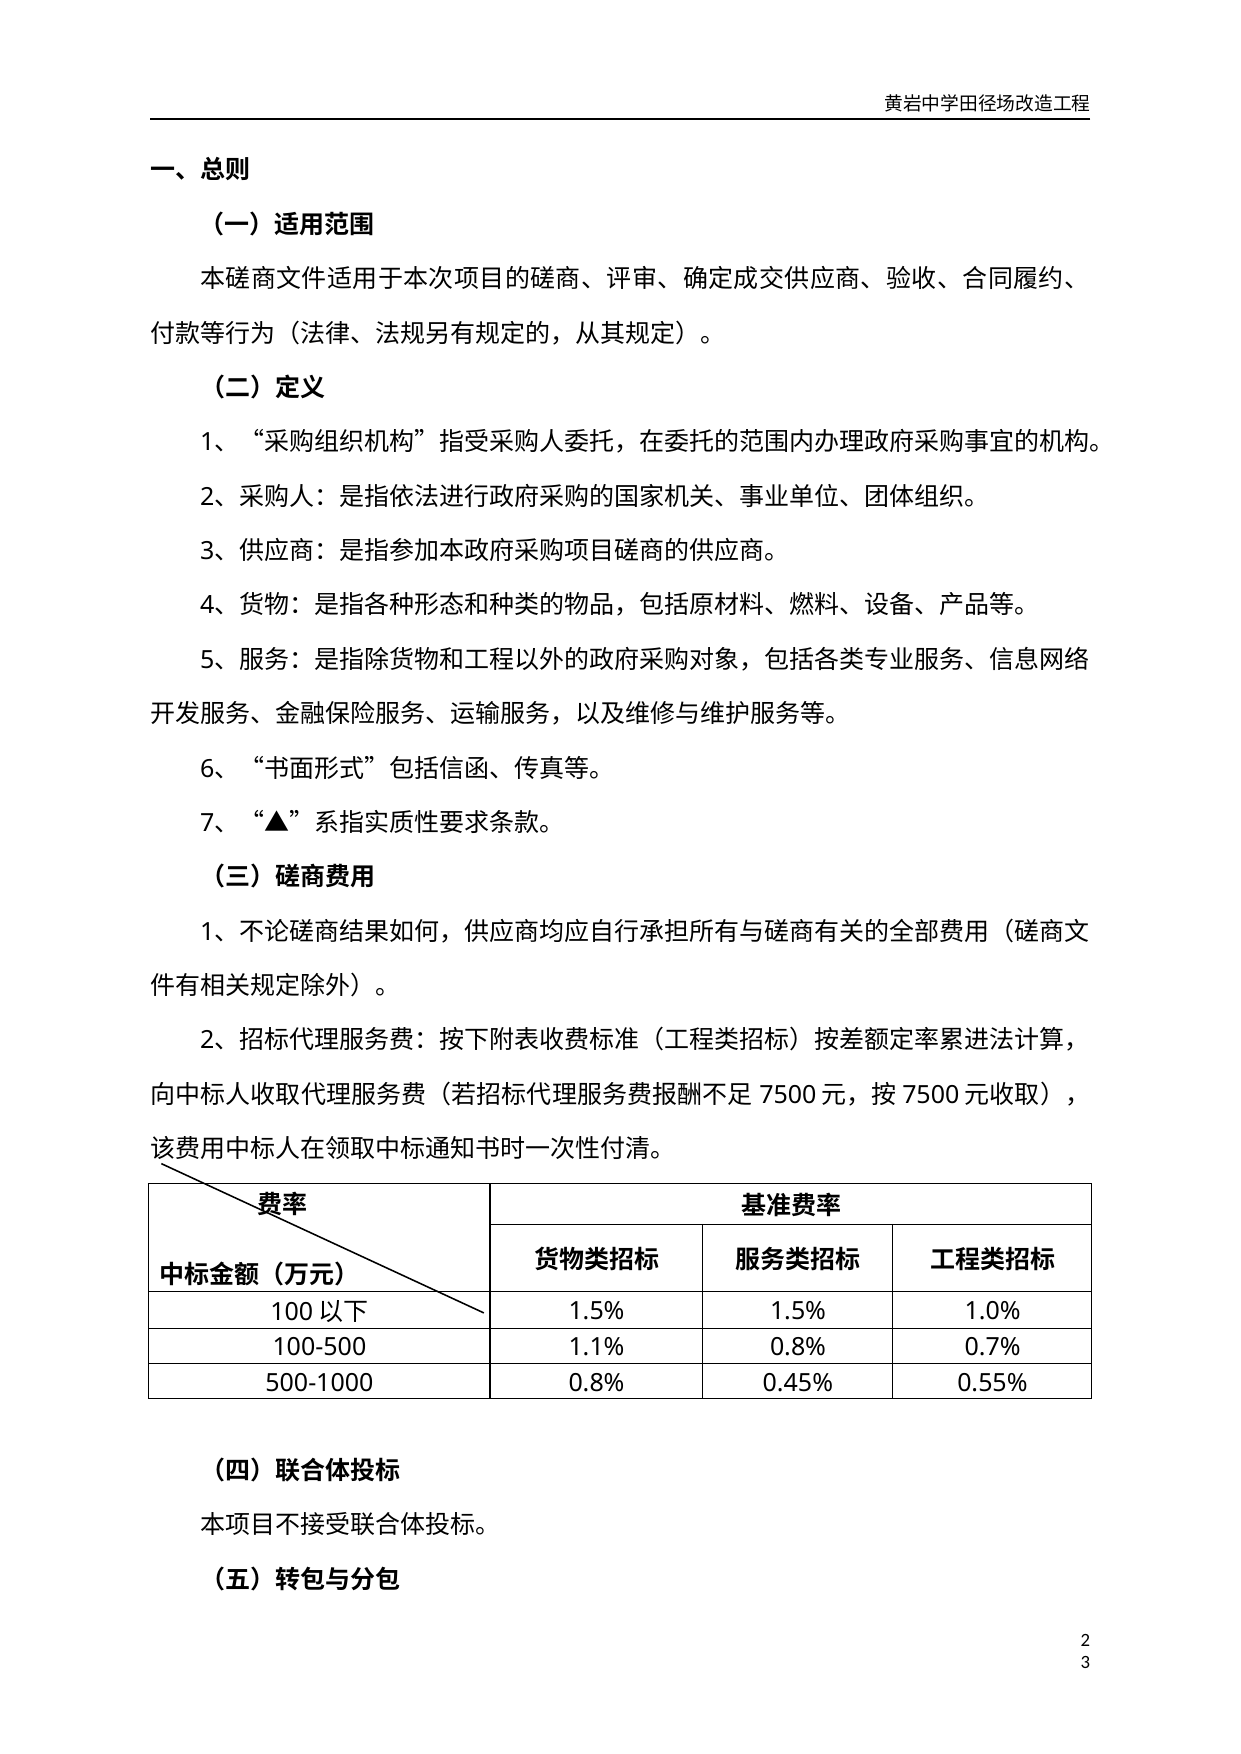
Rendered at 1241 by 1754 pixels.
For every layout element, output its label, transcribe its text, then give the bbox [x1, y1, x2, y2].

table_cell 0.55% [893, 1364, 1091, 1398]
table_header 费率 中标金额（万元） [149, 1184, 432, 1291]
table_cell 100以下 [149, 1292, 489, 1328]
text （二）定义 [150, 367, 1090, 404]
table_cell 1.5% [491, 1292, 702, 1328]
table_cell 0.7% [893, 1329, 1091, 1363]
table_cell 0.8% [491, 1364, 702, 1398]
table_cell 服务类招标 [703, 1225, 892, 1291]
text 3、供应商：是指参加本政府采购项目磋商的供应商。 [150, 531, 1090, 567]
text （五）转包与分包 [150, 1559, 1090, 1595]
text 本磋商文件适用于本次项目的磋商、评审、确定成交供应商、验收、合同履约、付款等行为（法律、法规另有规定的，从其规定）。 [150, 259, 1090, 349]
text （一）适用范围 [150, 204, 1090, 241]
table_cell 1.0% [893, 1292, 1091, 1328]
table_header 基准费率 [491, 1184, 1091, 1224]
table_cell 1.1% [491, 1329, 702, 1363]
table_cell 100-500 [149, 1329, 489, 1363]
text 5、服务：是指除货物和工程以外的政府采购对象，包括各类专业服务、信息网络开发服务、金融保险服务、运输服务，以及维修与维护服务等。 [150, 639, 1090, 730]
table_cell 工程类招标 [893, 1225, 1091, 1291]
text 4、货物：是指各种形态和种类的物品，包括原材料、燃料、设备、产品等。 [150, 585, 1090, 621]
table_cell 500-1000 [149, 1364, 489, 1398]
text （三）磋商费用 [150, 857, 1090, 893]
text （四）联合体投标 [150, 1450, 1090, 1487]
table_cell 1.5% [703, 1292, 892, 1328]
text 1、“采购组织机构”指受采购人委托，在委托的范围内办理政府采购事宜的机构。 [150, 422, 1090, 458]
text 6、“书面形式”包括信函、传真等。 [150, 748, 1090, 784]
table_header 费率 中标金额（万元） [210, 1184, 489, 1291]
table_cell 0.8% [703, 1329, 892, 1363]
table_cell 0.45% [703, 1364, 892, 1398]
text 1、不论磋商结果如何，供应商均应自行承担所有与磋商有关的全部费用（磋商文件有相关规定除外）。 [150, 911, 1090, 1002]
text 2、采购人：是指依法进行政府采购的国家机关、事业单位、团体组织。 [150, 476, 1090, 512]
table_cell 货物类招标 [491, 1225, 702, 1291]
text 7、“▲”系指实质性要求条款。 [150, 802, 1090, 839]
text 2、招标代理服务费：按下附表收费标准（工程类招标）按差额定率累进法计算，向中标人收取代理服务费（若招标代理服务费报酬不足7500元，按7500元收取），该费用中标人在领取中标通知书时一次性付清。 [150, 1020, 1090, 1165]
text 本项目不接受联合体投标。 [150, 1505, 1090, 1541]
text 一、总则 [150, 150, 1090, 186]
